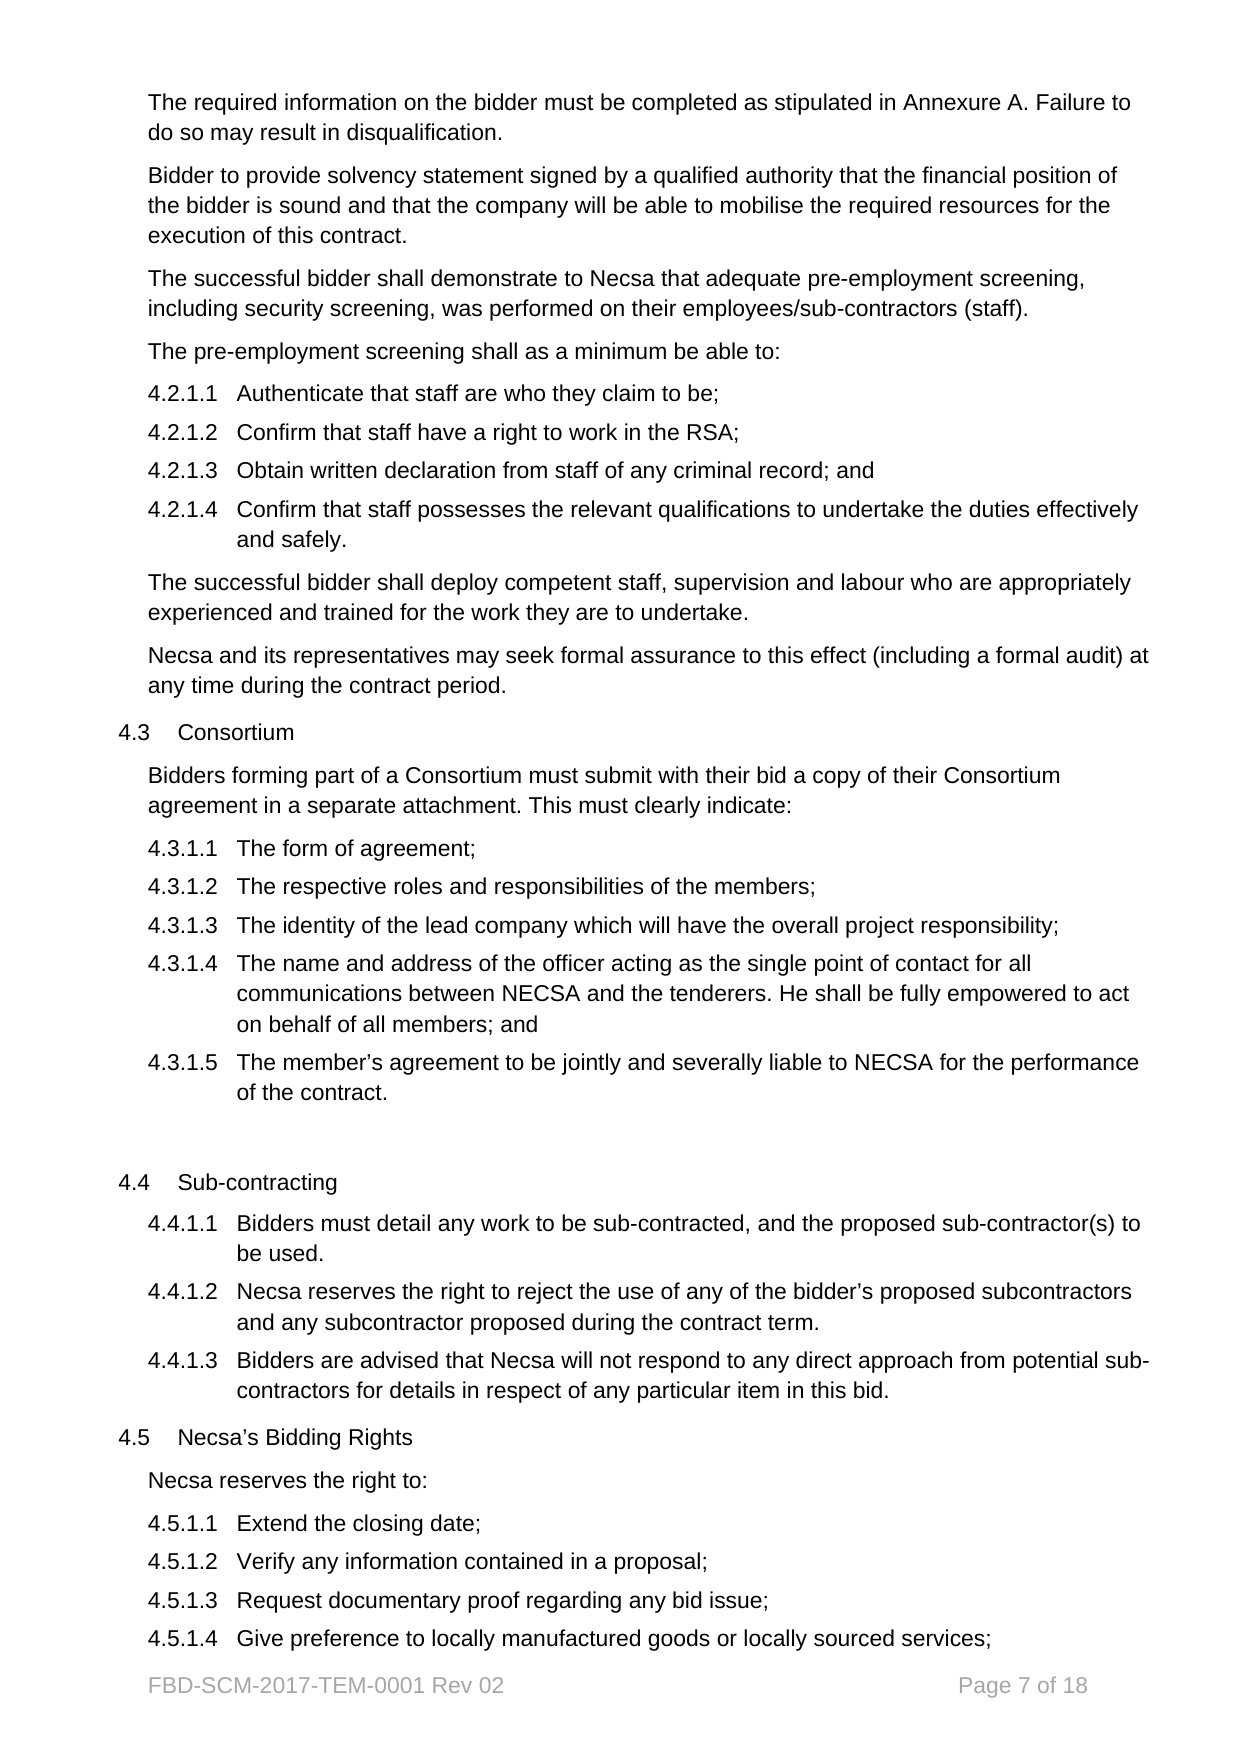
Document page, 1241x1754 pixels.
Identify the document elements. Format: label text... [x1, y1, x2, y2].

text The successful bidder shall deploy competent staff, supervision and labour who are appropriately experienced and trained for the work they are to undertake. [148, 569, 1152, 625]
text Confirm that staff possesses the relevant qualifications to undertake the duties effectively and safely. [148, 496, 1152, 552]
text The pre-employment screening shall as a minimum be able to: [148, 338, 1152, 364]
text Bidders must detail any work to be sub-contracted, and the proposed sub-contractor(s) to be used. [148, 1209, 1152, 1266]
text Obtain written declaration from staff of any criminal record; and [148, 457, 1152, 484]
text Bidders are advised that Necsa will not respond to any direct approach from potential sub-contractors for details in respect of any particular item in this bid. [148, 1347, 1152, 1403]
text Necsa and its representatives may seek formal assurance to this effect (including a formal audit) at any time during the contract period. [148, 642, 1152, 698]
text The member’s agreement to be jointly and severally liable to NECSA for the performance of the contract. [148, 1049, 1152, 1106]
text The identity of the lead company which will have the overall project responsibility; [148, 912, 1152, 938]
text Authenticate that staff are who they claim to be; [148, 380, 1152, 407]
text Necsa reserves the right to reject the use of any of the bidder’s proposed subcontractors and any subcontractor proposed during the contract term. [148, 1278, 1152, 1335]
text Request documentary proof regarding any bid issue; [148, 1587, 1152, 1613]
text The name and address of the officer acting as the single point of contact for all communications between NECSA and the tenderers. He shall be fully empowered to act on behalf of all members; and [148, 950, 1152, 1037]
text The respective roles and responsibilities of the members; [148, 873, 1152, 899]
text Bidder to provide solvency statement signed by a qualified authority that the financial position of the bidder is sound and that the company will be able to mobilise the required resources for the execution of this contract. [148, 162, 1152, 248]
text Consortium [118, 719, 1152, 745]
text The successful bidder shall demonstrate to Necsa that adequate pre-employment screening, including security screening, was performed on their employees/sub-contractors (staff). [148, 265, 1152, 321]
text Confirm that staff have a right to work in the RSA; [148, 419, 1152, 445]
text Necsa’s Bidding Rights [118, 1424, 1152, 1450]
text Verify any information contained in a proposal; [148, 1548, 1152, 1574]
text Give preference to locally manufactured goods or locally sourced services; [148, 1625, 1152, 1651]
text Bidders forming part of a Consortium must submit with their bid a copy of their Consortium agreement in a separate attachment. This must clearly indicate: [148, 762, 1152, 818]
text Extend the closing date; [148, 1509, 1152, 1536]
text The form of agreement; [148, 834, 1152, 861]
text The required information on the bidder must be completed as stipulated in Annexure A. Failure to do so may result in disqualification. [148, 89, 1152, 145]
text Sub-contracting [118, 1169, 1152, 1195]
text Necsa reserves the right to: [148, 1467, 1152, 1493]
